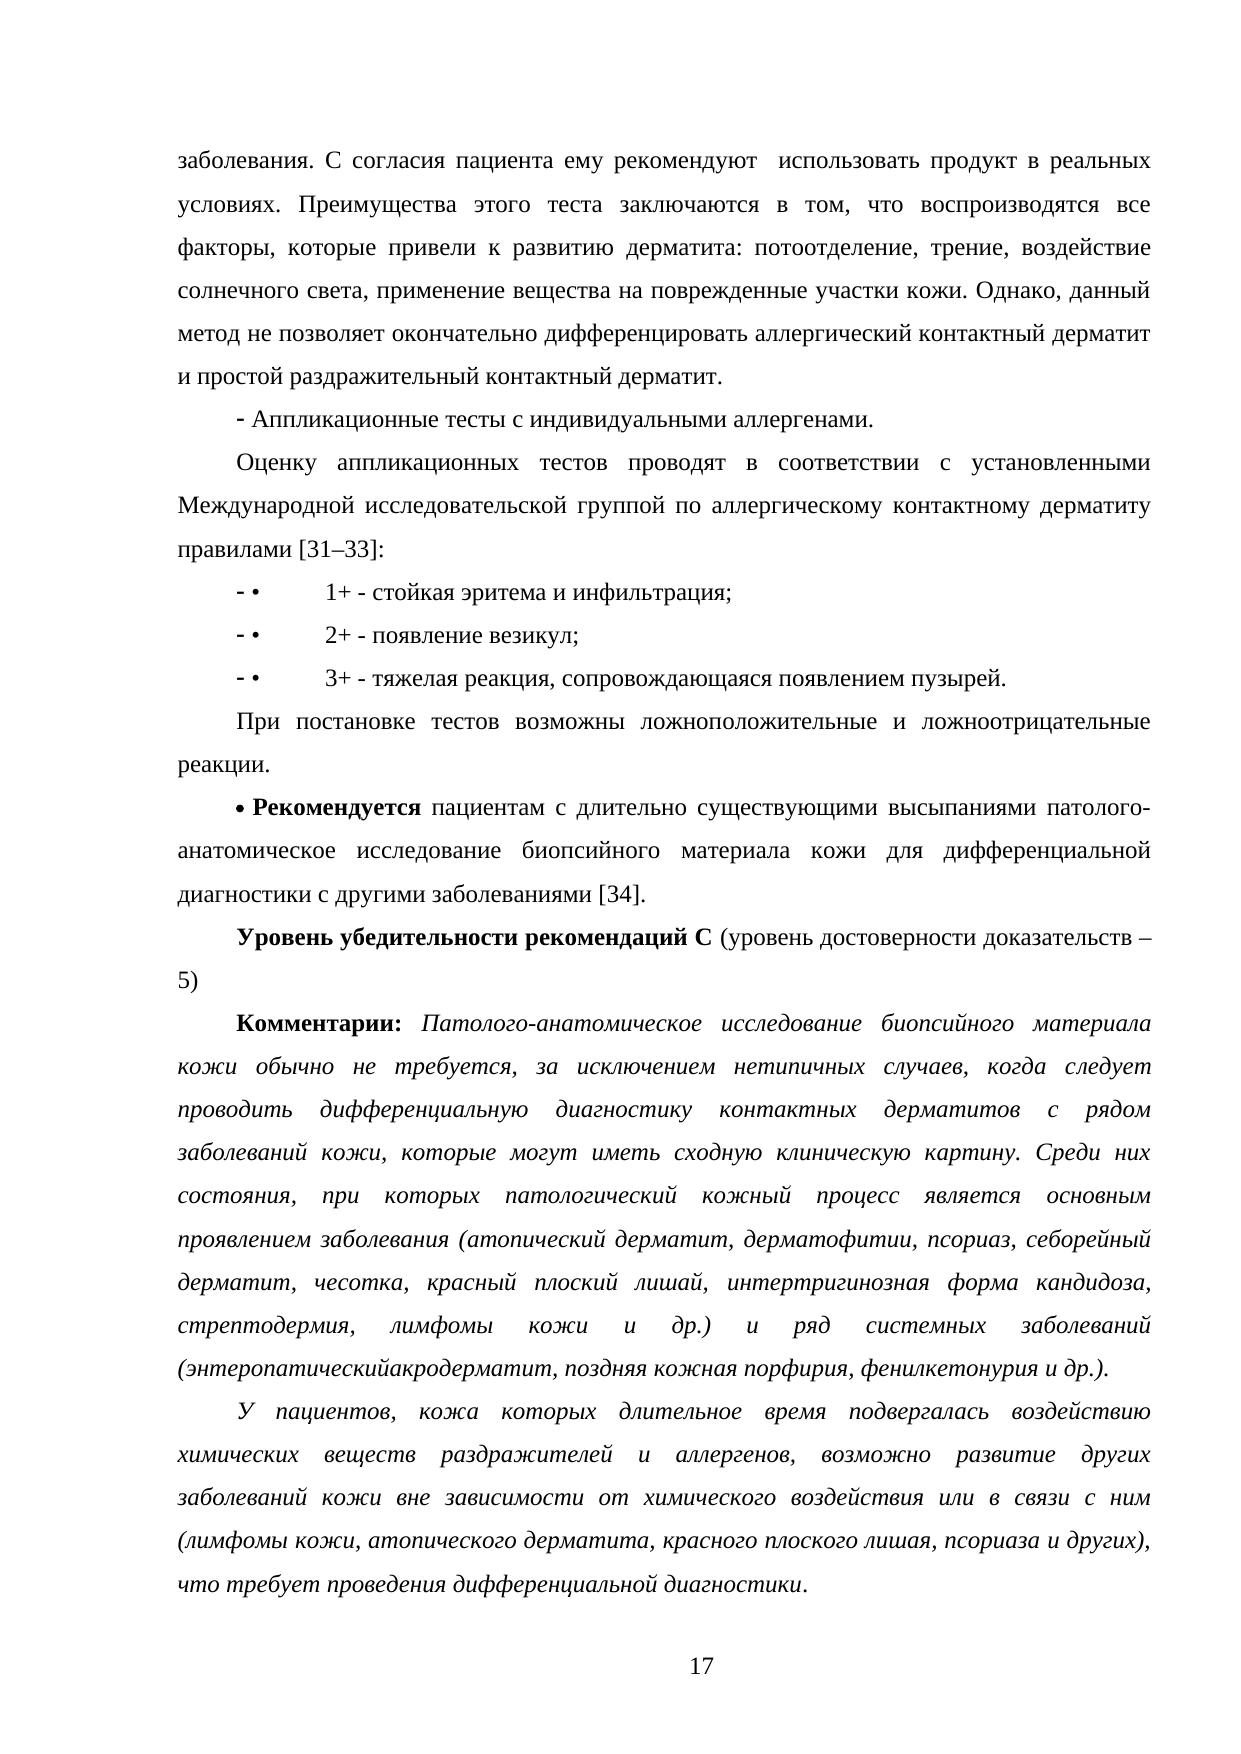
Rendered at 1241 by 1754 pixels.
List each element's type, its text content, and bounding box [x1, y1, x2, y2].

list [177, 146, 1152, 390]
list Аппликационные тесты с индивидуальными аллергенами. [177, 404, 1152, 433]
text Уровень убедительности рекомендаций С (уровень достоверности доказательств – 5) [177, 922, 1152, 994]
list При постановке тестов возможны ложноположительные и ложноотрицательные реакции. [177, 706, 1152, 778]
list • 2+ - появление везикул; [177, 620, 1152, 649]
text Оценку аппликационных тестов проводят в соответствии с установленными Международной исследовательской группой по аллергическому контактному дерматиту правилами [31–33]: [177, 447, 1152, 562]
text Комментарии: Патолого-анатомическое исследование биопсийного материала кожи обычно не требуется, за исключением нетипичных случаев, когда следует проводить дифференциальную диагностику контактных дерматитов с рядом заболеваний кожи, которые могут иметь сходную клиническую картину. Среди них состояния, при которых патологический кожный процесс является основным проявлением заболевания (атопический дерматит, дерматофитии, псориаз, себорейный дерматит, чесотка, красный плоский лишай, интертригинозная форма кандидоза, стрептодермия, лимфомы кожи и др.) и ряд системных заболеваний (энтеропатическийакродерматит, поздняя кожная порфирия, фенилкетонурия и др.). [177, 1008, 1152, 1382]
text У пациентов, кожа которых длительное время подвергалась воздействию химических веществ раздражителей и аллергенов, возможно развитие других заболеваний кожи вне зависимости от химического воздействия или в связи с ним (лимфомы кожи, атопического дерматита, красного плоского лишая, псориаза и других), что требует проведения дифференциальной диагностики. [177, 1396, 1152, 1597]
text Рекомендуется пациентам с длительно существующими высыпаниями патолого-анатомическое исследование биопсийного материала кожи для дифференциальной диагностики с другими заболеваниями [34]. [177, 792, 1152, 907]
list • 1+ - стойкая эритема и инфильтрация; [177, 577, 1152, 606]
list • 3+ - тяжелая реакция, сопровождающаяся появлением пузырей. [177, 663, 1152, 692]
